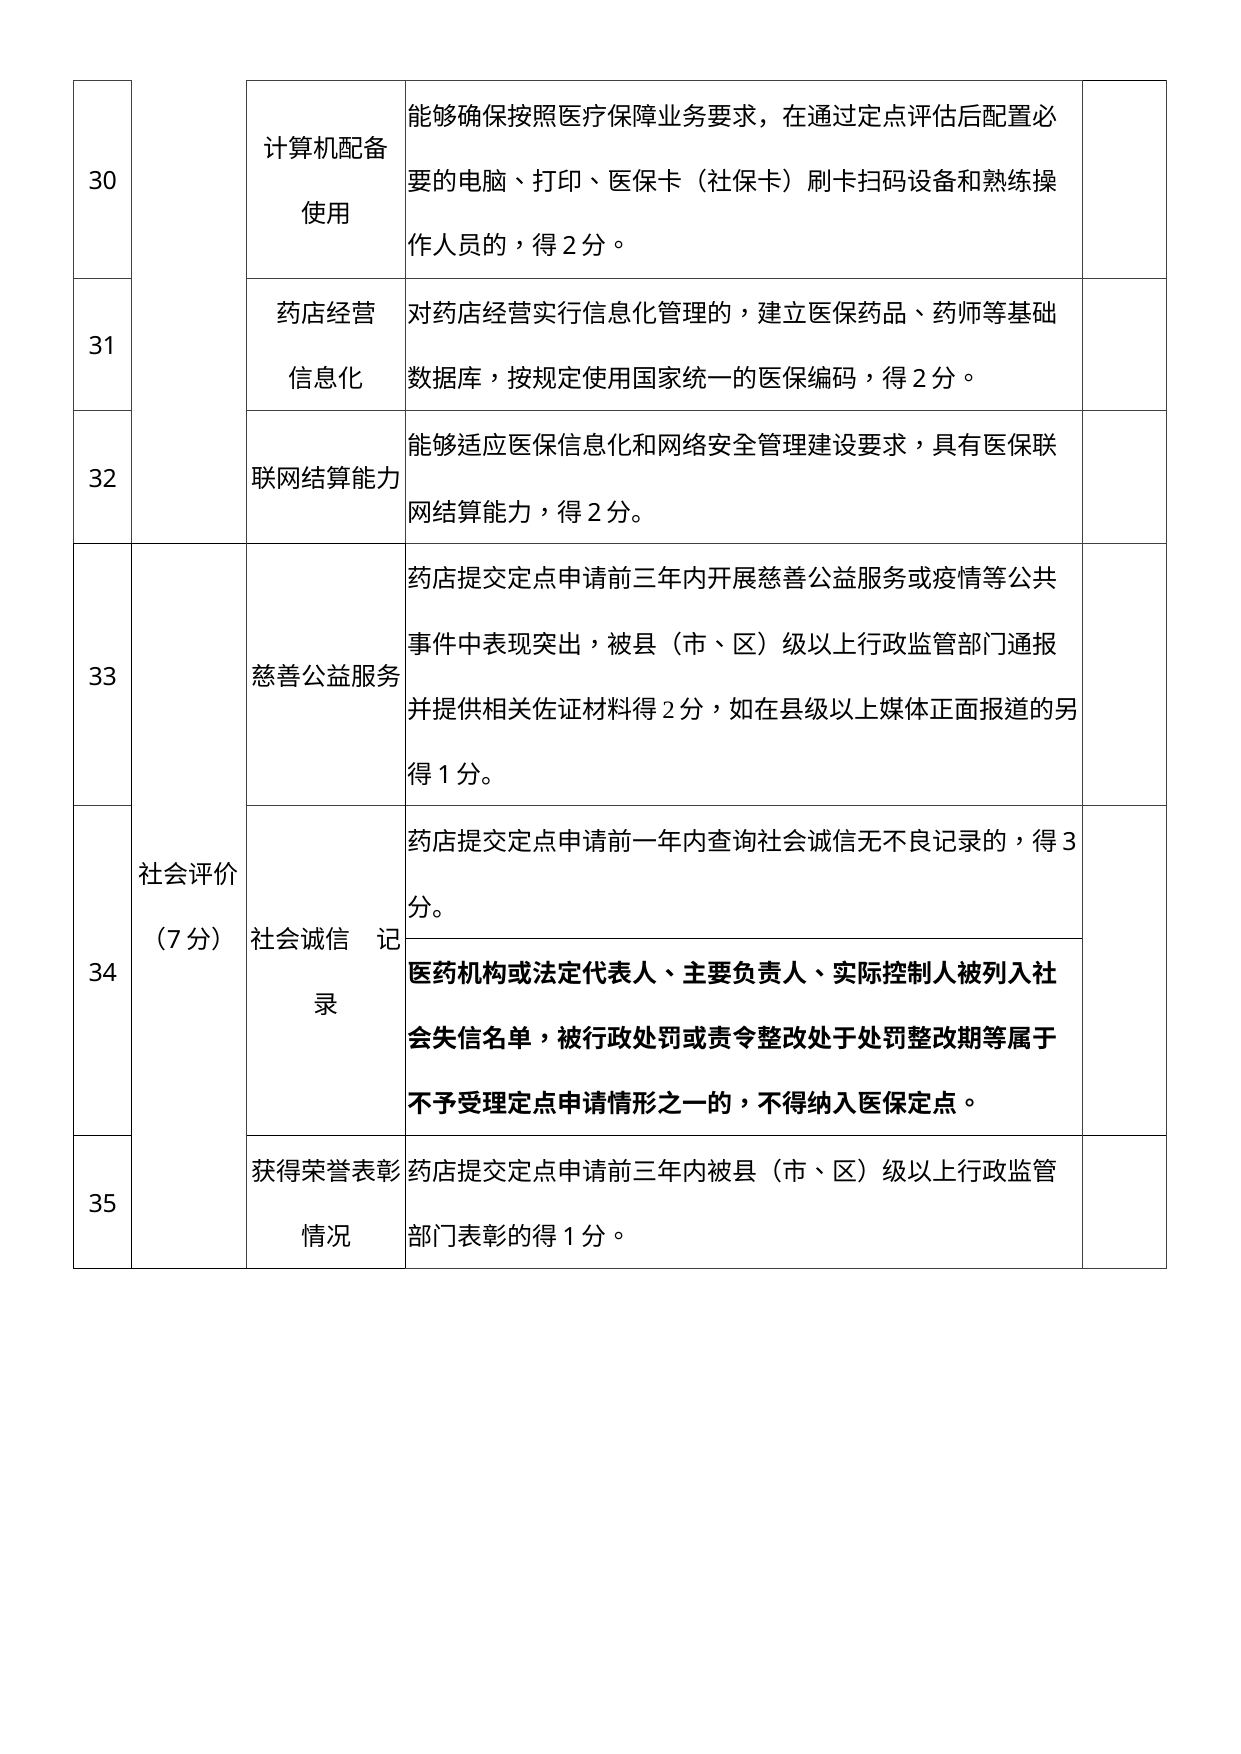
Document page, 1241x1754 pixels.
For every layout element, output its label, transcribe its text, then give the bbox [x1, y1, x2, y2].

table_cell 获得荣誉表彰 情况 [247, 1136, 405, 1268]
table_cell 社会诚信 记录 [247, 806, 405, 1135]
table_cell [1083, 544, 1166, 805]
table_cell [1083, 81, 1166, 277]
table_cell 联网结算能力 [247, 411, 405, 543]
table_cell 药店提交定点申请前三年内开展慈善公益服务或疫情等公共事件中表现突出，被县（市、区）级以上行政监管部门通报并提供相关佐证材料得2分，如在县级以上媒体正面报道的另得1分。 [406, 544, 1082, 805]
table_cell 30 [74, 81, 131, 277]
table_cell [1083, 1136, 1166, 1268]
table_cell 慈善公益服务 [247, 544, 405, 805]
table_cell [1083, 279, 1166, 410]
table_cell 能够确保按照医疗保障业务要求，在通过定点评估后配置必要的电脑、打印、医保卡（社保卡）刷卡扫码设备和熟练操作人员的，得2分。 [406, 81, 1082, 277]
table_cell 31 [74, 279, 131, 410]
table_cell 34 [74, 806, 131, 1135]
table_cell [1083, 411, 1166, 543]
table_cell 计算机配备 使用 [247, 81, 405, 277]
table_cell 医药机构或法定代表人、主要负责人、实际控制人被列入社会失信名单，被行政处罚或责令整改处于处罚整改期等属于不予受理定点申请情形之一的，不得纳入医保定点。 [406, 939, 1082, 1135]
table_cell 32 [74, 411, 131, 543]
table_cell 能够适应医保信息化和网络安全管理建设要求，具有医保联网结算能力，得2分。 [406, 411, 1082, 543]
table_cell 药店提交定点申请前三年内被县（市、区）级以上行政监管部门表彰的得1分。 [406, 1136, 1082, 1268]
table_cell 药店提交定点申请前一年内查询社会诚信无不良记录的，得3分。 [406, 806, 1082, 938]
table_cell 药店经营 信息化 [247, 279, 405, 410]
table_cell 社会评价（7分） [132, 544, 246, 1268]
table_cell 35 [74, 1136, 131, 1268]
table_cell 对药店经营实行信息化管理的，建立医保药品、药师等基础数据库，按规定使用国家统一的医保编码，得2分。 [406, 279, 1082, 410]
table_cell [1083, 806, 1166, 1135]
table_cell 33 [74, 544, 131, 805]
